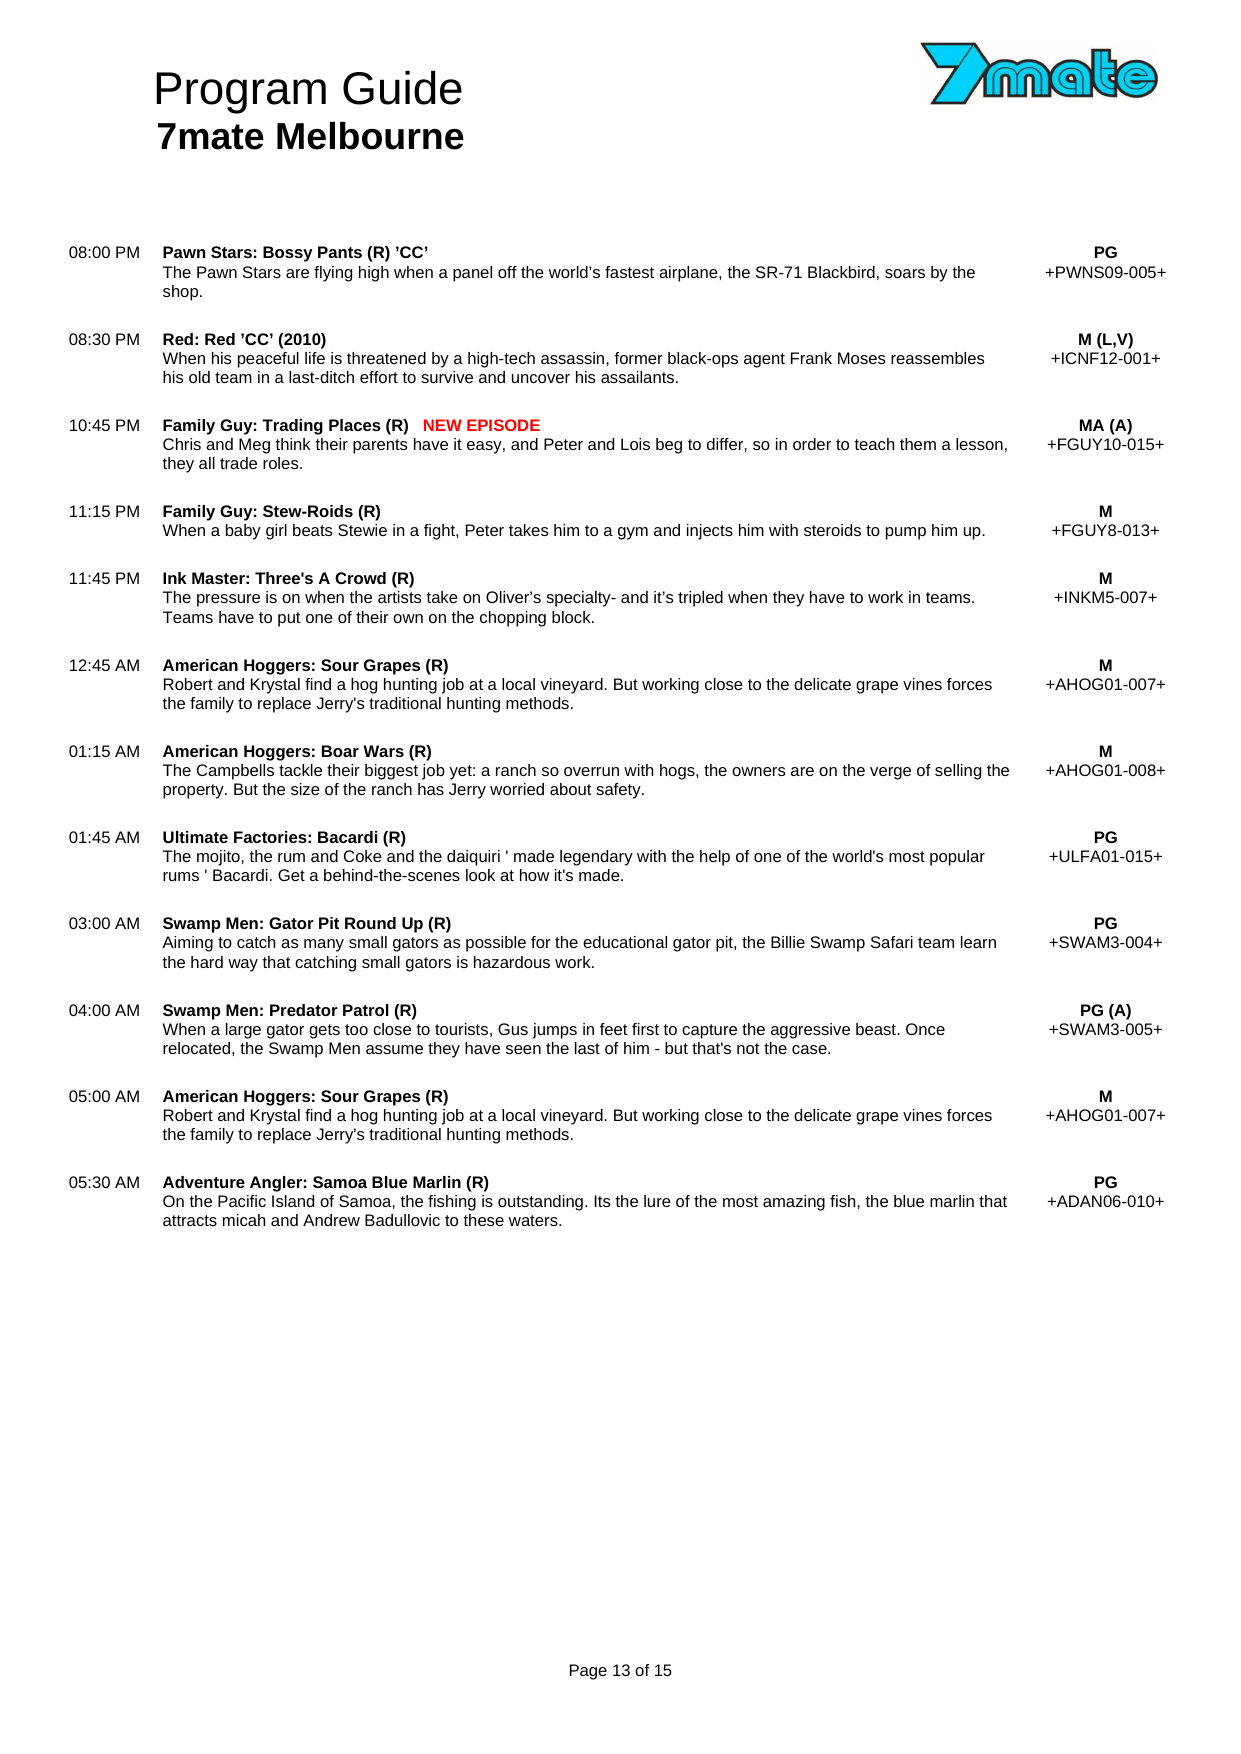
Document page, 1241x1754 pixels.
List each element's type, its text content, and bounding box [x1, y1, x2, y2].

table_header M +AHOG01-007+ [1022, 1087, 1189, 1144]
table_header PG +ADAN06-010+ [1022, 1173, 1189, 1230]
table_header 08:30 PM [51, 330, 151, 387]
table_header American Hoggers: Sour Grapes (R) Robert and Krystal find a hog hunting job at a local vineyard. But working close to the delicate grape vines forces the family to replace Jerry's traditional hunting methods. [151, 655, 1022, 713]
table_header 12:45 AM [51, 655, 151, 713]
table_header M +FGUY8-013+ [1022, 502, 1189, 540]
picture [920, 41, 1159, 105]
table_header 10:45 PM [51, 416, 151, 473]
table_header Swamp Men: Gator Pit Round Up (R) Aiming to catch as many small gators as possible for the educational gator pit, the Billie Swamp Safari team learn the hard way that catching small gators is hazardous work. [151, 914, 1022, 972]
table_header PG (A) +SWAM3-005+ [1022, 1000, 1189, 1058]
table_header PG +ULFA01-015+ [1022, 828, 1189, 885]
table_header Ink Master: Three's A Crowd (R) The pressure is on when the artists take on Oliver’s specialty- and it’s tripled when they have to work in teams. Teams have to put one of their own on the chopping block. [151, 569, 1022, 627]
table_header 05:00 AM [51, 1087, 151, 1144]
table_header 01:15 AM [51, 742, 151, 799]
table_header American Hoggers: Sour Grapes (R) Robert and Krystal find a hog hunting job at a local vineyard. But working close to the delicate grape vines forces the family to replace Jerry's traditional hunting methods. [151, 1087, 1022, 1144]
table_header 04:00 AM [51, 1000, 151, 1058]
table_header M +AHOG01-007+ [1022, 655, 1189, 713]
table_header 01:45 AM [51, 828, 151, 885]
table_header Adventure Angler: Samoa Blue Marlin (R) On the Pacific Island of Samoa, the fishing is outstanding. Its the lure of the most amazing fish, the blue marlin that attracts micah and Andrew Badullovic to these waters. [151, 1173, 1022, 1230]
table_header M +AHOG01-008+ [1022, 742, 1189, 799]
table_header PG +PWNS09-005+ [1022, 243, 1189, 301]
table_header 05:30 AM [51, 1173, 151, 1230]
table_header Family Guy: Trading Places (R) NEW EPISODE Chris and Meg think their parents have it easy, and Peter and Lois beg to differ, so in order to teach them a lesson, they all trade roles. [151, 416, 1022, 473]
table_header Red: Red ’CC’ (2010) When his peaceful life is threatened by a high-tech assassin, former black-ops agent Frank Moses reassembles his old team in a last-ditch effort to survive and uncover his assailants. [151, 330, 1022, 387]
table_header Ultimate Factories: Bacardi (R) The mojito, the rum and Coke and the daiquiri ' made legendary with the help of one of the world's most popular rums ' Bacardi. Get a behind-the-scenes look at how it's made. [151, 828, 1022, 885]
table_header 11:15 PM [51, 502, 151, 540]
table_header Family Guy: Stew-Roids (R) When a baby girl beats Stewie in a fight, Peter takes him to a gym and injects him with steroids to pump him up. [151, 502, 1022, 540]
table_header 08:00 PM [51, 243, 151, 301]
table_header MA (A) +FGUY10-015+ [1022, 416, 1189, 473]
table_header 11:45 PM [51, 569, 151, 627]
table_header American Hoggers: Boar Wars (R) The Campbells tackle their biggest job yet: a ranch so overrun with hogs, the owners are on the verge of selling the property. But the size of the ranch has Jerry worried about safety. [151, 742, 1022, 799]
table_header M (L,V) +ICNF12-001+ [1022, 330, 1189, 387]
table_header Pawn Stars: Bossy Pants (R) ’CC’ The Pawn Stars are flying high when a panel off the world’s fastest airplane, the SR-71 Blackbird, soars by the shop. [151, 243, 1022, 301]
table_header 03:00 AM [51, 914, 151, 972]
table_header PG +SWAM3-004+ [1022, 914, 1189, 972]
table_header Swamp Men: Predator Patrol (R) When a large gator gets too close to tourists, Gus jumps in feet first to capture the aggressive beast. Once relocated, the Swamp Men assume they have seen the last of him - but that's not the case. [151, 1000, 1022, 1058]
table_header M +INKM5-007+ [1022, 569, 1189, 627]
